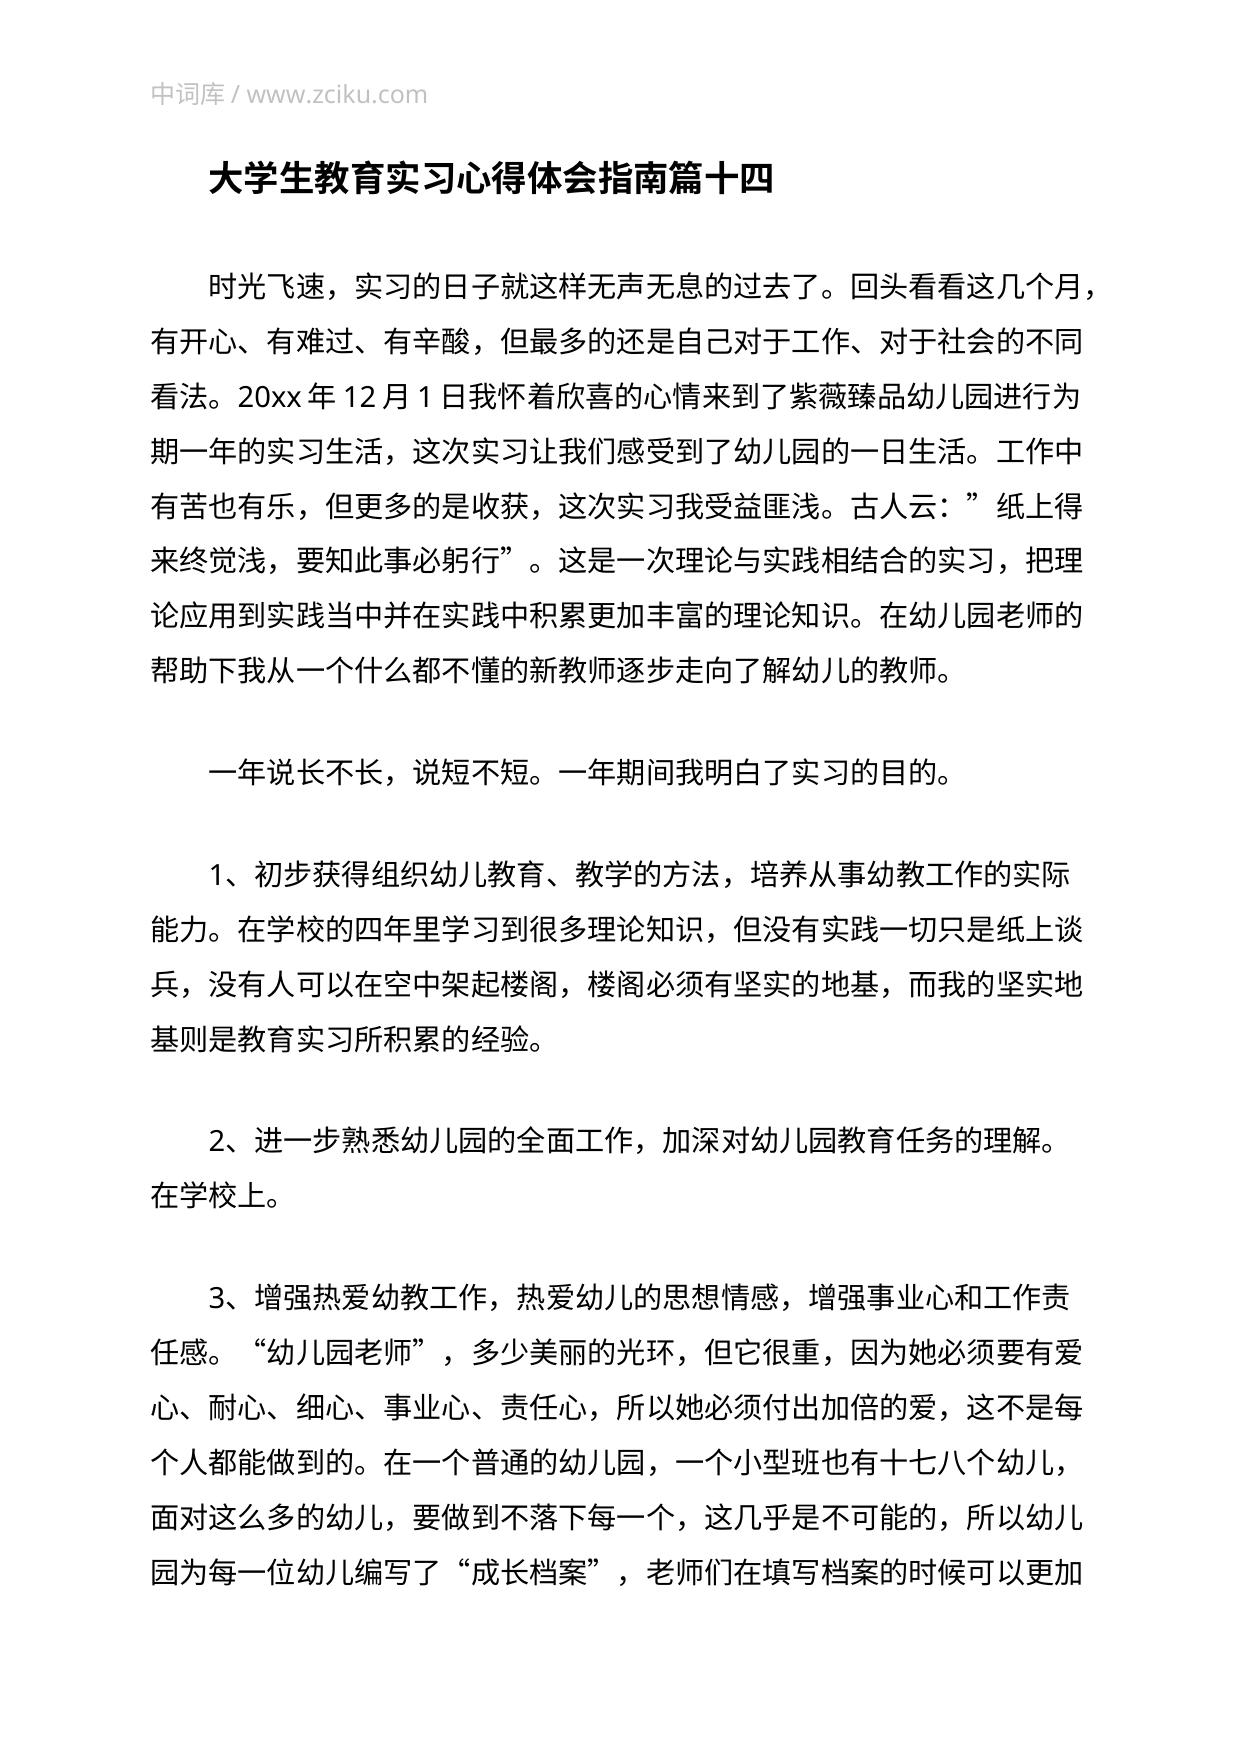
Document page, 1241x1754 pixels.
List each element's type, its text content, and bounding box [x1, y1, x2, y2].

text 大学生教育实习心得体会指南篇十四 [150, 150, 1090, 201]
text 1、初步获得组织幼儿教育、教学的方法，培养从事幼教工作的实际能力。在学校的四年里学习到很多理论知识，但没有实践一切只是纸上谈兵，没有人可以在空中架起楼阁，楼阁必须有坚实的地基，而我的坚实地基则是教育实习所积累的经验。 [150, 851, 1090, 1058]
text 2、进一步熟悉幼儿园的全面工作，加深对幼儿园教育任务的理解。在学校上。 [150, 1118, 1090, 1215]
text 一年说长不长，说短不短。一年期间我明白了实习的目的。 [150, 749, 1090, 792]
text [150, 1275, 1090, 1592]
text 时光飞速，实习的日子就这样无声无息的过去了。回头看看这几个月，有开心、有难过、有辛酸，但最多的还是自己对于工作、对于社会的不同看法。20xx年12月1日我怀着欣喜的心情来到了紫薇臻品幼儿园进行为期一年的实习生活，这次实习让我们感受到了幼儿园的一日生活。工作中有苦也有乐，但更多的是收获，这次实习我受益匪浅。古人云：”纸上得来终觉浅，要知此事必躬行”。这是一次理论与实践相结合的实习，把理论应用到实践当中并在实践中积累更加丰富的理论知识。在幼儿园老师的帮助下我从一个什么都不懂的新教师逐步走向了解幼儿的教师。 [150, 263, 1090, 690]
